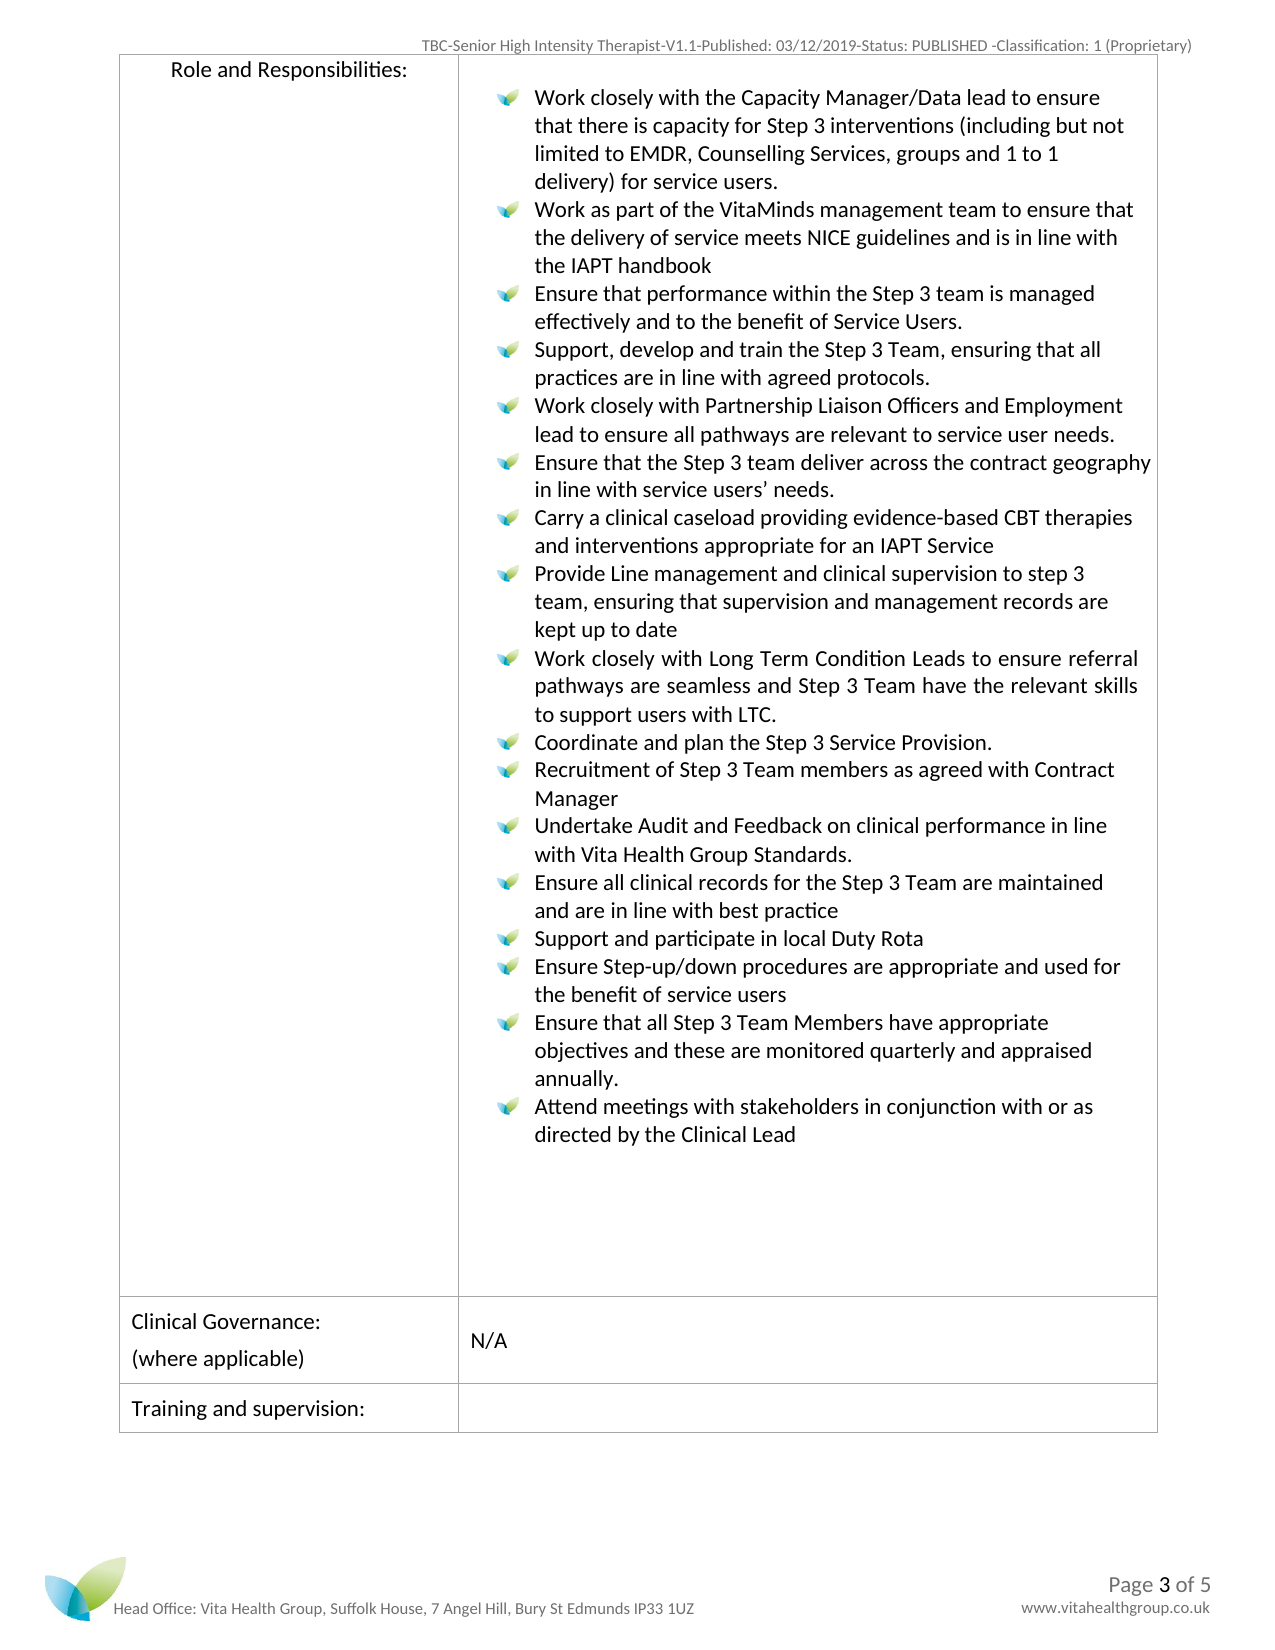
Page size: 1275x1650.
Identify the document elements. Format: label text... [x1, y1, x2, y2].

picture [497, 761, 519, 778]
picture [497, 341, 519, 358]
picture [497, 957, 519, 975]
picture [497, 509, 519, 526]
picture [497, 733, 519, 750]
picture [497, 1013, 519, 1031]
picture [497, 565, 519, 582]
picture [497, 817, 519, 834]
picture [497, 453, 519, 470]
table_header Role and Responsibilities: [120, 55, 458, 1296]
table_header Work closely with the Capacity Manager/Data lead to ensure that there is capacity for Step 3 interventions (including but not limited to EMDR, Counselling Services, groups and 1 to 1 delivery) for service users. Work as part of the VitaMinds management team to ensure that the delivery of service meets NICE guidelines and is in line with the IAPT handbook Ensure that performance within the Step 3 team is managed effectively and to the benefit of Service Users. Support, develop and train the Step 3 Team, ensuring that all practices are in line with agreed protocols. Work closely with Partnership Liaison Officers and Employment lead to ensure all pathways are relevant to service user needs. Ensure that the Step 3 team deliver across the contract geography in line with service users’ needs. Carry a clinical caseload providing evidence-based CBT therapies and interventions appropriate for an IAPT Service Provide Line management and clinical supervision to step 3 team, ensuring that supervision and management records are kept up to date Work closely with Long Term Condition Leads to ensure referral pathways are seamless and Step 3 Team have the relevant skills to support users with LTC. Coordinate and plan the Step 3 Service Provision. Recruitment of Step 3 Team members as agreed with Contract Manager Undertake Audit and Feedback on clinical performance in line with Vita Health Group Standards. Ensure all clinical records for the Step 3 Team are maintained and are in line with best practice Support and participate in local Duty Rota Ensure Step-up/down procedures are appropriate and used for the benefit of service users Ensure that all Step 3 Team Members have appropriate objectives and these are monitored quarterly and appraised annually. Attend meetings with stakeholders in conjunction with or as directed by the Clinical Lead [459, 55, 1157, 1296]
picture [497, 201, 519, 218]
picture [497, 89, 519, 106]
picture [497, 929, 519, 946]
table_cell Training and supervision: [120, 1384, 458, 1432]
picture [497, 1097, 519, 1115]
picture [45, 1557, 126, 1621]
picture [497, 649, 519, 666]
table_cell [459, 1384, 1157, 1432]
table_cell Clinical Governance: (where applicable) [120, 1297, 458, 1383]
picture [497, 397, 519, 414]
picture [497, 873, 519, 890]
table_cell N/A [459, 1297, 1157, 1383]
picture [497, 285, 519, 302]
